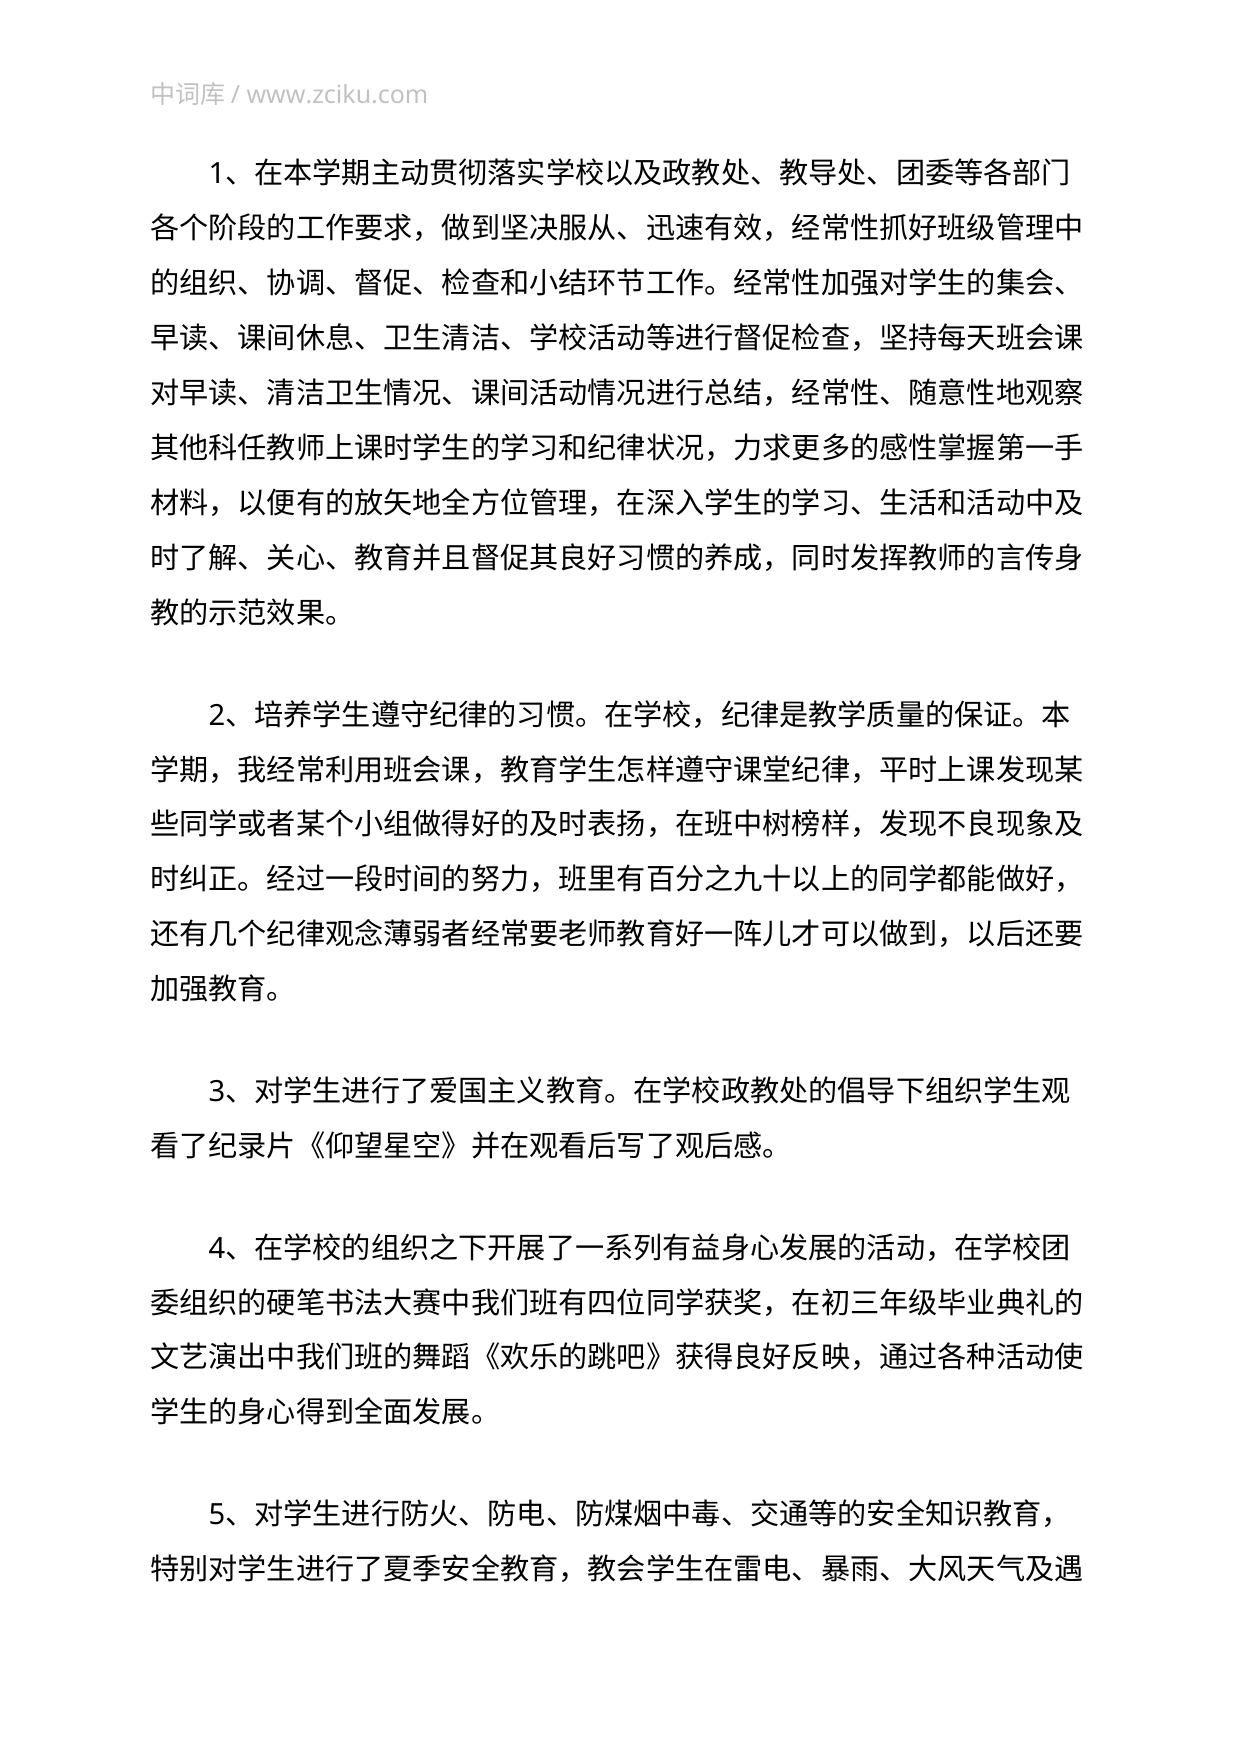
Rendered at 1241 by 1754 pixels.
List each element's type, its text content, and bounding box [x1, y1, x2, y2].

text 4、在学校的组织之下开展了一系列有益身心发展的活动，在学校团委组织的硬笔书法大赛中我们班有四位同学获奖，在初三年级毕业典礼的文艺演出中我们班的舞蹈《欢乐的跳吧》获得良好反映，通过各种活动使学生的身心得到全面发展。 [150, 1224, 1090, 1431]
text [150, 1491, 1090, 1588]
text 3、对学生进行了爱国主义教育。在学校政教处的倡导下组织学生观看了纪录片《仰望星空》并在观看后写了观后感。 [150, 1067, 1090, 1165]
text 2、培养学生遵守纪律的习惯。在学校，纪律是教学质量的保证。本学期，我经常利用班会课，教育学生怎样遵守课堂纪律，平时上课发现某些同学或者某个小组做得好的及时表扬，在班中树榜样，发现不良现象及时纠正。经过一段时间的努力，班里有百分之九十以上的同学都能做好，还有几个纪律观念薄弱者经常要老师教育好一阵儿才可以做到，以后还要加强教育。 [150, 691, 1090, 1008]
text 1、在本学期主动贯彻落实学校以及政教处、教导处、团委等各部门各个阶段的工作要求，做到坚决服从、迅速有效，经常性抓好班级管理中的组织、协调、督促、检查和小结环节工作。经常性加强对学生的集会、早读、课间休息、卫生清洁、学校活动等进行督促检查，坚持每天班会课对早读、清洁卫生情况、课间活动情况进行总结，经常性、随意性地观察其他科任教师上课时学生的学习和纪律状况，力求更多的感性掌握第一手材料，以便有的放矢地全方位管理，在深入学生的学习、生活和活动中及时了解、关心、教育并且督促其良好习惯的养成，同时发挥教师的言传身教的示范效果。 [150, 150, 1090, 632]
